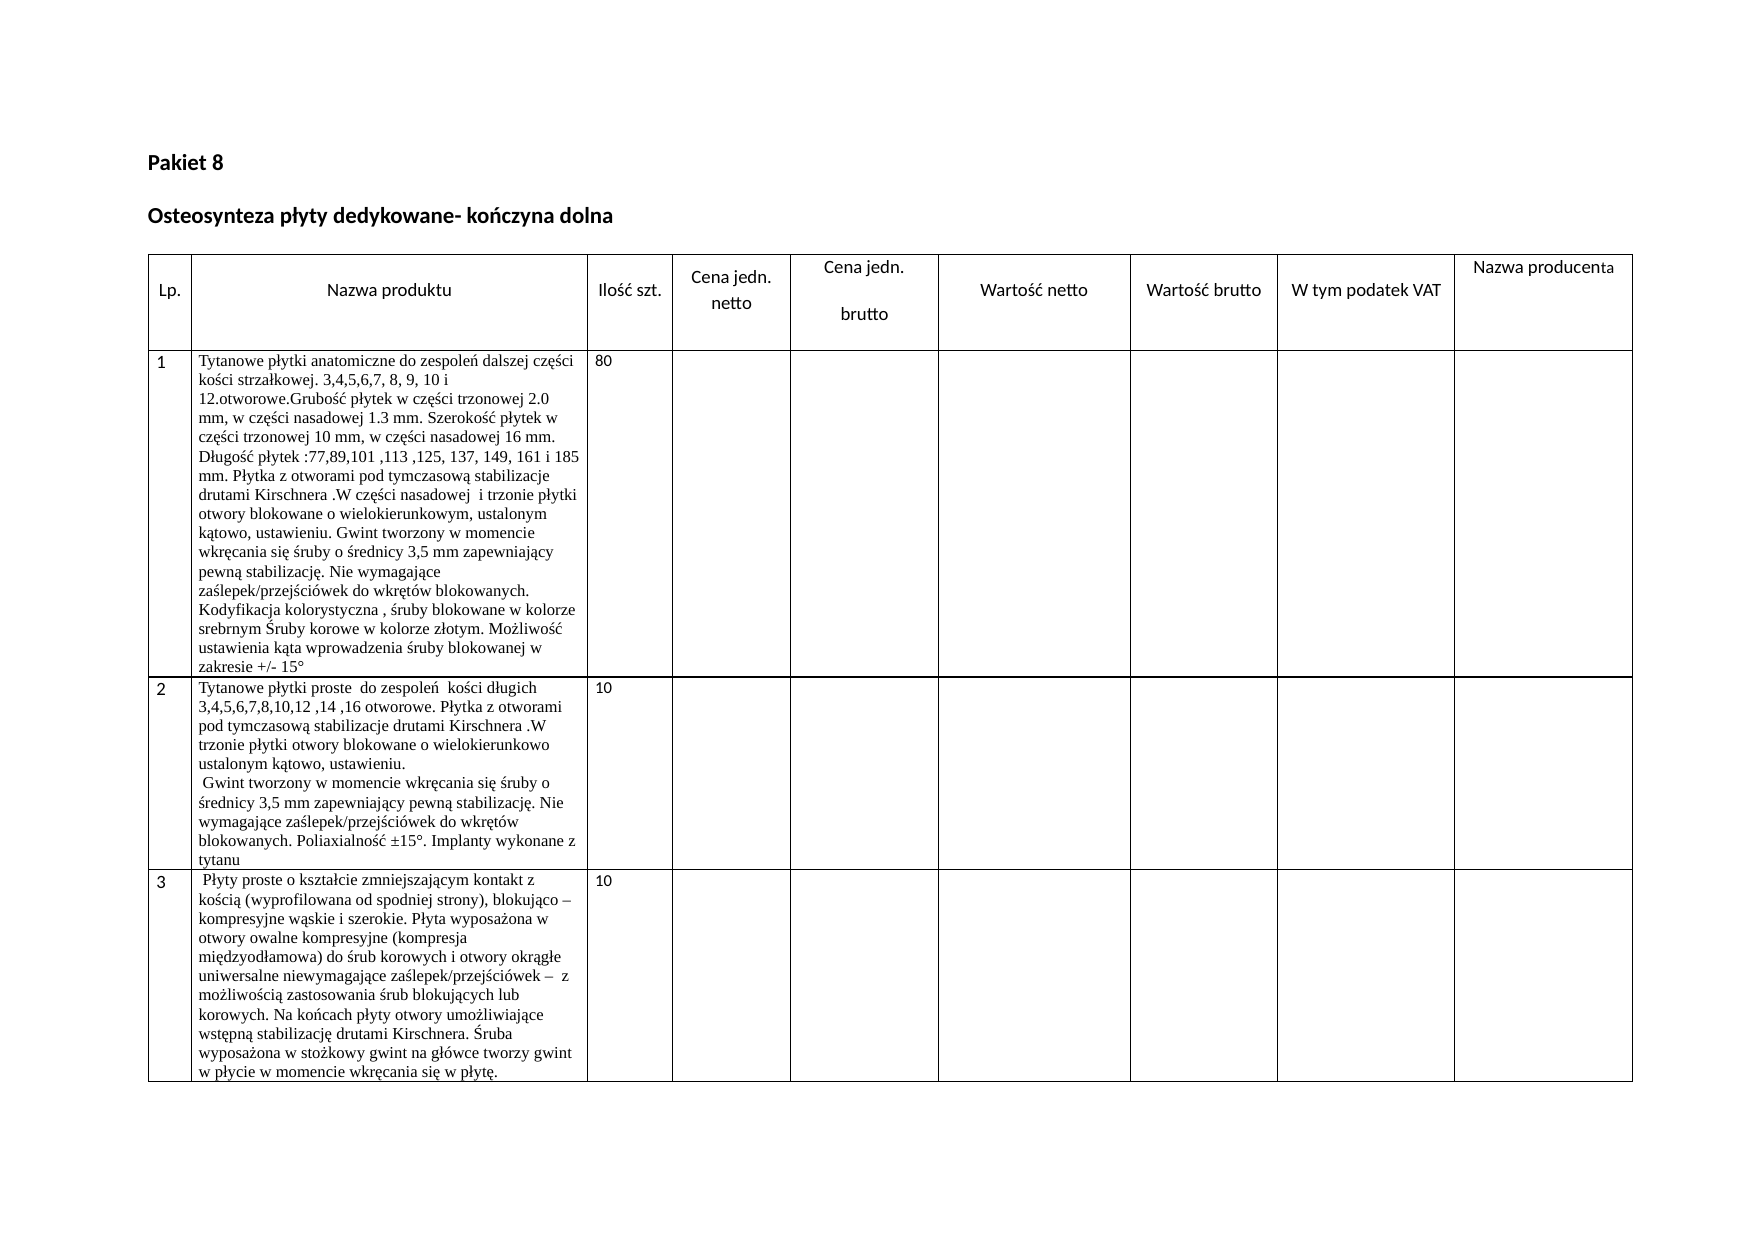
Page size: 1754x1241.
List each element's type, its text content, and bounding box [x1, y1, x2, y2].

table_cell [673, 351, 790, 676]
table_cell [939, 678, 1130, 869]
table_cell [791, 870, 938, 1081]
table_cell Tytanowe płytki proste do zespoleń kości długich 3,4,5,6,7,8,10,12 ,14 ,16 otworowe. Płytka z otworami pod tymczasową stabilizacje drutami Kirschnera .W trzonie płytki otwory blokowane o wielokierunkowo ustalonym kątowo, ustawieniu. Gwint tworzony w momencie wkręcania się śruby o średnicy 3,5 mm zapewniający pewną stabilizację. Nie wymagające zaślepek/przejściówek do wkrętów blokowanych. Poliaxialność ±15°. Implanty wykonane z tytanu [192, 678, 587, 869]
table_header Lp. [149, 255, 191, 349]
table_cell [939, 870, 1130, 1081]
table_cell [192, 870, 587, 1081]
text Osteosynteza płyty dedykowane- kończyna dolna [148, 201, 1606, 229]
table_cell 1 [149, 351, 191, 676]
table_cell Tytanowe płytki anatomiczne do zespoleń dalszej części kości strzałkowej. 3,4,5,6,7, 8, 9, 10 i 12.otworowe.Grubość płytek w części trzonowej 2.0 mm, w części nasadowej 1.3 mm. Szerokość płytek w części trzonowej 10 mm, w części nasadowej 16 mm. Długość płytek :77,89,101 ,113 ,125, 137, 149, 161 i 185 mm. Płytka z otworami pod tymczasową stabilizacje drutami Kirschnera .W części nasadowej i trzonie płytki otwory blokowane o wielokierunkowym, ustalonym kątowo, ustawieniu. Gwint tworzony w momencie wkręcania się śruby o średnicy 3,5 mm zapewniający pewną stabilizację. Nie wymagające zaślepek/przejściówek do wkrętów blokowanych. Kodyfikacja kolorystyczna , śruby blokowane w kolorze srebrnym Śruby korowe w kolorze złotym. Możliwość ustawienia kąta wprowadzenia śruby blokowanej w zakresie +/- 15° [192, 351, 587, 676]
table_cell 2 [149, 678, 191, 869]
table_cell 10 [588, 870, 672, 1081]
table_header W tym podatek VAT [1278, 255, 1454, 349]
table_cell [939, 351, 1130, 676]
table_cell 80 [588, 351, 672, 676]
table_header Wartość netto [939, 255, 1130, 349]
table_cell [1278, 351, 1454, 676]
table_header Cena jedn. brutto [791, 255, 938, 349]
table_header Nazwa producenta [1455, 255, 1632, 349]
table_header Nazwa produktu [192, 255, 587, 349]
table_cell 10 [588, 678, 672, 869]
table_cell [1455, 678, 1632, 869]
table_cell [1455, 351, 1632, 676]
table_header Ilość szt. [588, 255, 672, 349]
table_cell 3 [149, 870, 191, 1081]
text Pakiet 8 [148, 148, 1606, 176]
table_cell [1131, 678, 1277, 869]
table_header Cena jedn. netto [673, 255, 790, 349]
table_cell [673, 870, 790, 1081]
table_cell [791, 678, 938, 869]
table_cell [1455, 870, 1632, 1081]
table_cell [791, 351, 938, 676]
table_cell [673, 678, 790, 869]
table_cell [1131, 870, 1277, 1081]
table_cell [1131, 351, 1277, 676]
table_cell [1278, 870, 1454, 1081]
table_cell [1278, 678, 1454, 869]
table_header Wartość brutto [1131, 255, 1277, 349]
